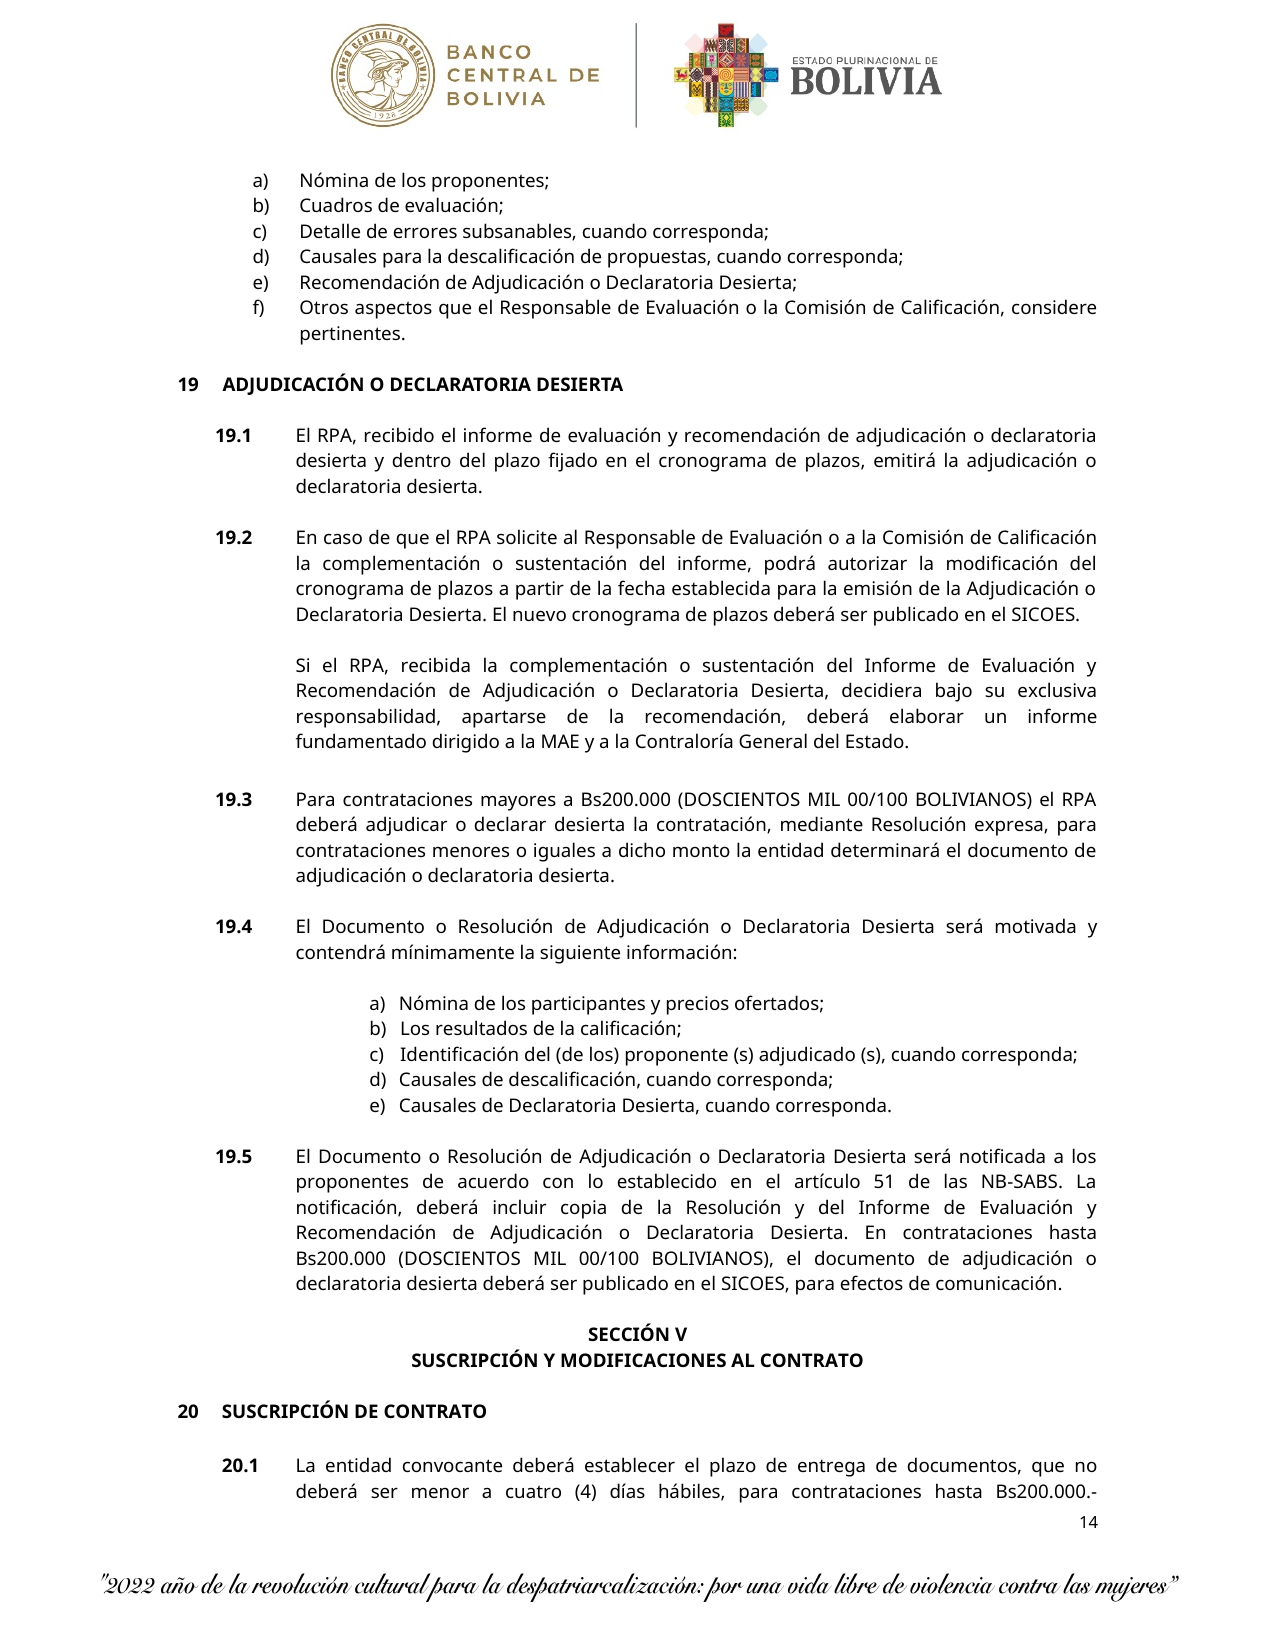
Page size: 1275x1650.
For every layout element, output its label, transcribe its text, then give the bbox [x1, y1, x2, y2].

title SUSCRIPCIÓN DE CONTRATO [177, 1398, 1098, 1424]
text SUSCRIPCIÓN Y MODIFICACIONES AL CONTRATO [177, 1347, 1098, 1373]
list Nómina de los proponentes; [252, 148, 1098, 193]
list Causales de descalificación, cuando corresponda; [369, 1067, 1098, 1092]
list Para contrataciones mayores a Bs200.000 (DOSCIENTOS MIL 00/100 BOLIVIANOS) el RPA deberá adjudicar o declarar desierta la contratación, mediante Resolución expresa, para contrataciones menores o iguales a dicho monto la entidad determinará el documento de adjudicación o declaratoria desierta. [215, 786, 1098, 888]
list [222, 1453, 1098, 1504]
list Cuadros de evaluación; [252, 193, 1098, 218]
list Identificación del (de los) proponente (s) adjudicado (s), cuando corresponda; [369, 1041, 1098, 1067]
list En caso de que el RPA solicite al Responsable de Evaluación o a la Comisión de Calificación la complementación o sustentación del informe, podrá autorizar la modificación del cronograma de plazos a partir de la fecha establecida para la emisión de la Adjudicación o Declaratoria Desierta. El nuevo cronograma de plazos deberá ser publicado en el SICOES. [215, 524, 1098, 626]
list El Documento o Resolución de Adjudicación o Declaratoria Desierta será notificada a los proponentes de acuerdo con lo establecido en el artículo 51 de las NB-SABS. La notificación, deberá incluir copia de la Resolución y del Informe de Evaluación y Recomendación de Adjudicación o Declaratoria Desierta. En contrataciones hasta Bs200.000 (DOSCIENTOS MIL 00/100 BOLIVIANOS), el documento de adjudicación o declaratoria desierta deberá ser publicado en el SICOES, para efectos de comunicación. [215, 1143, 1098, 1296]
list Detalle de errores subsanables, cuando corresponda; [252, 218, 1098, 244]
list Los resultados de la calificación; [369, 1016, 1098, 1041]
list Recomendación de Adjudicación o Declaratoria Desierta; [252, 269, 1098, 295]
picture [0, 5, 1272, 166]
list Si el RPA, recibida la complementación o sustentación del Informe de Evaluación y Recomendación de Adjudicación o Declaratoria Desierta, decidiera bajo su exclusiva responsabilidad, apartarse de la recomendación, deberá elaborar un informe fundamentado dirigido a la MAE y a la Contraloría General del Estado. [295, 652, 1098, 754]
list El Documento o Resolución de Adjudicación o Declaratoria Desierta será motivada y contendrá mínimamente la siguiente información: [215, 913, 1098, 964]
list El RPA, recibido el informe de evaluación y recomendación de adjudicación o declaratoria desierta y dentro del plazo fijado en el cronograma de plazos, emitirá la adjudicación o declaratoria desierta. [215, 422, 1098, 499]
title ADJUDICACIÓN O DECLARATORIA DESIERTA [177, 371, 1098, 397]
picture [0, 1556, 1275, 1621]
list Otros aspectos que el Responsable de Evaluación o la Comisión de Calificación, considere pertinentes. [252, 295, 1098, 346]
text SECCIÓN V [177, 1322, 1098, 1347]
list Causales de Declaratoria Desierta, cuando corresponda. [369, 1092, 1098, 1118]
list Nómina de los participantes y precios ofertados; [369, 990, 1098, 1016]
list Causales para la descalificación de propuestas, cuando corresponda; [252, 244, 1098, 269]
